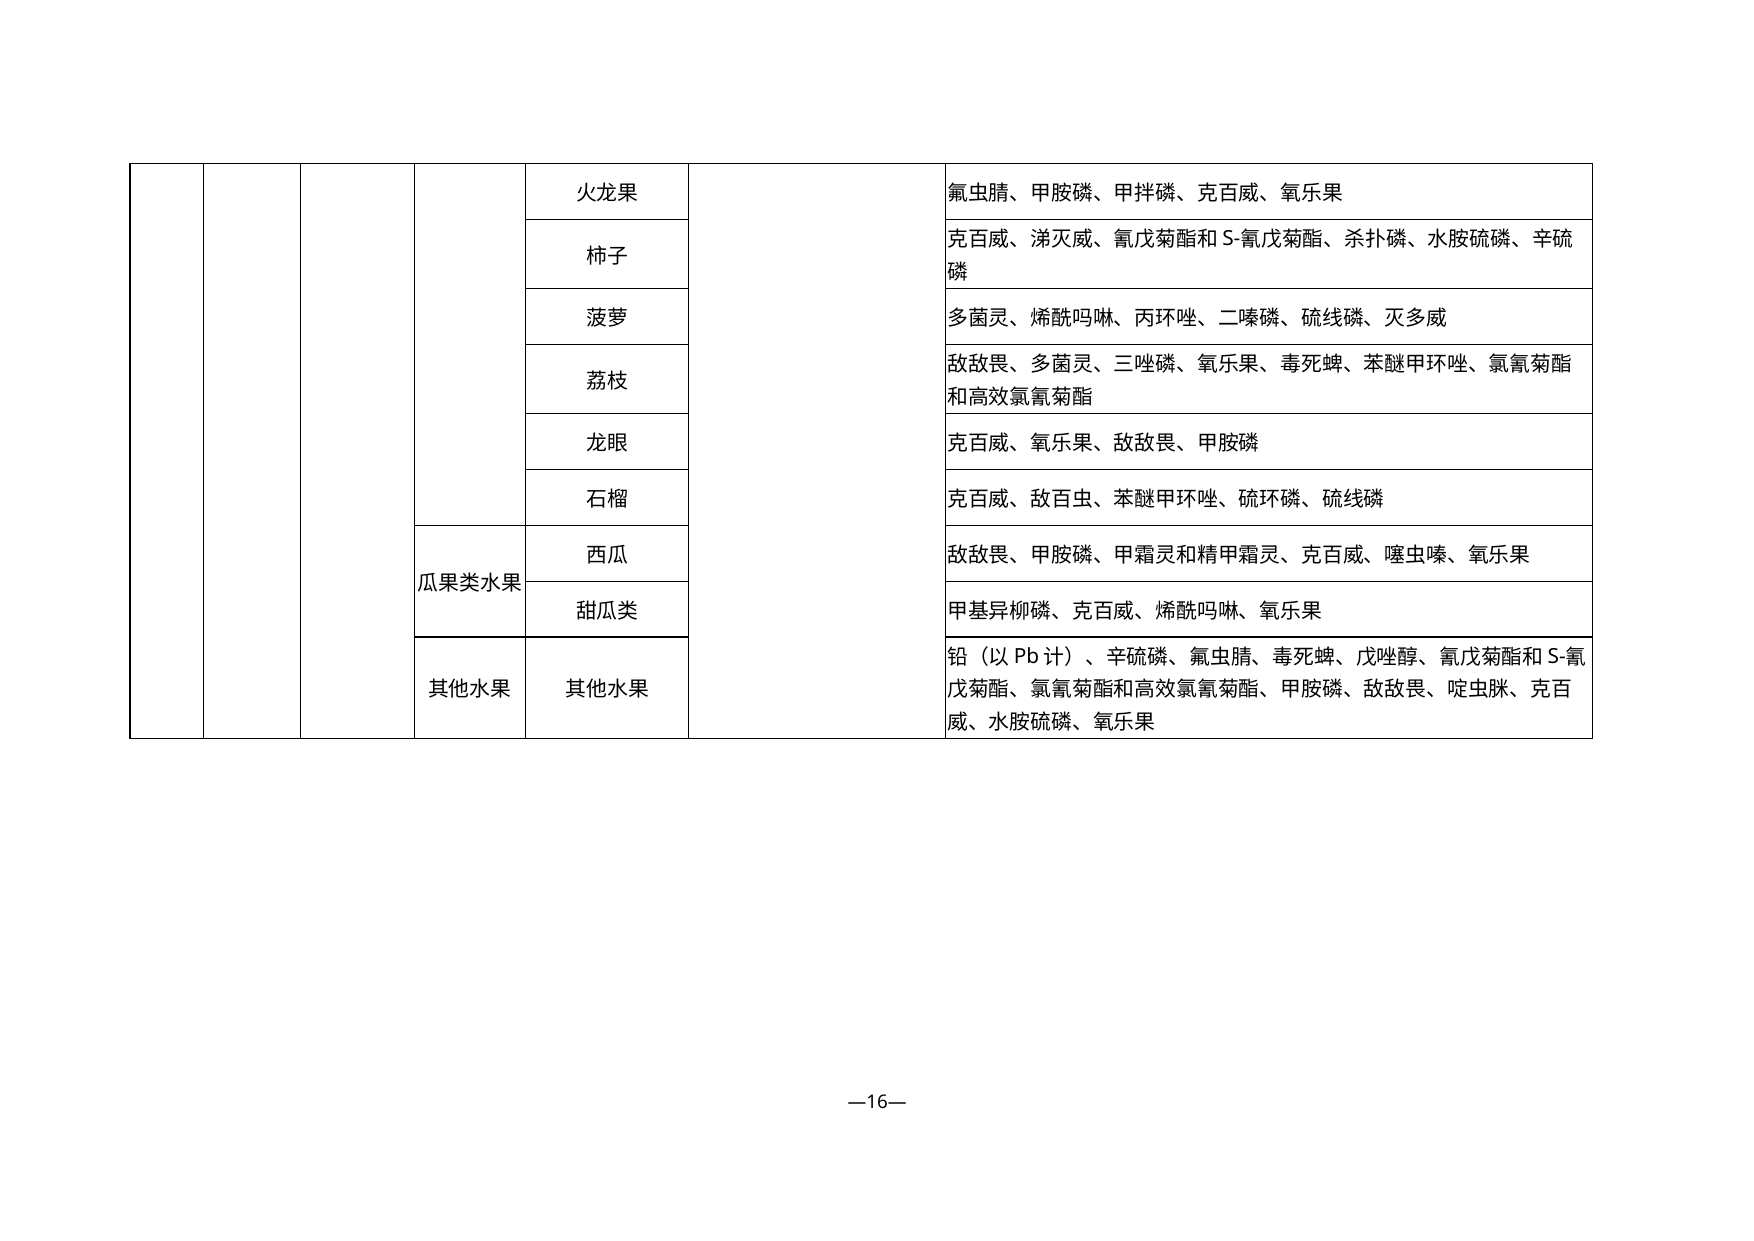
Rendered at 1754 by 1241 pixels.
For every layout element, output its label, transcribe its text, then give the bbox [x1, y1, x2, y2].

table_cell 菠萝 [526, 289, 688, 344]
table_cell 甲基异柳磷、克百威、烯酰吗啉、氧乐果 [946, 582, 1592, 636]
table_cell 铅（以Pb计）、辛硫磷、氟虫腈、毒死蜱、戊唑醇、氰戊菊酯和S-氰戊菊酯、氯氰菊酯和高效氯氰菊酯、甲胺磷、敌敌畏、啶虫脒、克百威、水胺硫磷、氧乐果 [946, 638, 1592, 738]
table_cell 荔枝 [526, 345, 688, 413]
table_cell 克百威、氧乐果、敌敌畏、甲胺磷 [946, 414, 1592, 469]
table_cell 多菌灵、烯酰吗啉、丙环唑、二嗪磷、硫线磷、灭多威 [946, 289, 1592, 344]
table_cell 其他水果 [526, 638, 688, 738]
table_cell 西瓜 [526, 526, 688, 581]
table_cell 敌敌畏、多菌灵、三唑磷、氧乐果、毒死蜱、苯醚甲环唑、氯氰菊酯和高效氯氰菊酯 [946, 345, 1592, 413]
table_cell 克百威、敌百虫、苯醚甲环唑、硫环磷、硫线磷 [946, 470, 1592, 525]
table_cell 克百威、涕灭威、氰戊菊酯和S-氰戊菊酯、杀扑磷、水胺硫磷、辛硫磷 [946, 220, 1592, 288]
table_cell 瓜果类水果 [415, 526, 525, 636]
table_cell 敌敌畏、甲胺磷、甲霜灵和精甲霜灵、克百威、噻虫嗪、氧乐果 [946, 526, 1592, 581]
table_cell 龙眼 [526, 414, 688, 469]
table_cell 其他水果 [415, 638, 525, 738]
table_cell 石榴 [526, 470, 688, 525]
table_cell 柿子 [526, 220, 688, 288]
table_cell 氟虫腈、甲胺磷、甲拌磷、克百威、氧乐果 [946, 164, 1592, 219]
table_cell 甜瓜类 [526, 582, 688, 636]
table_cell 火龙果 [526, 164, 688, 219]
